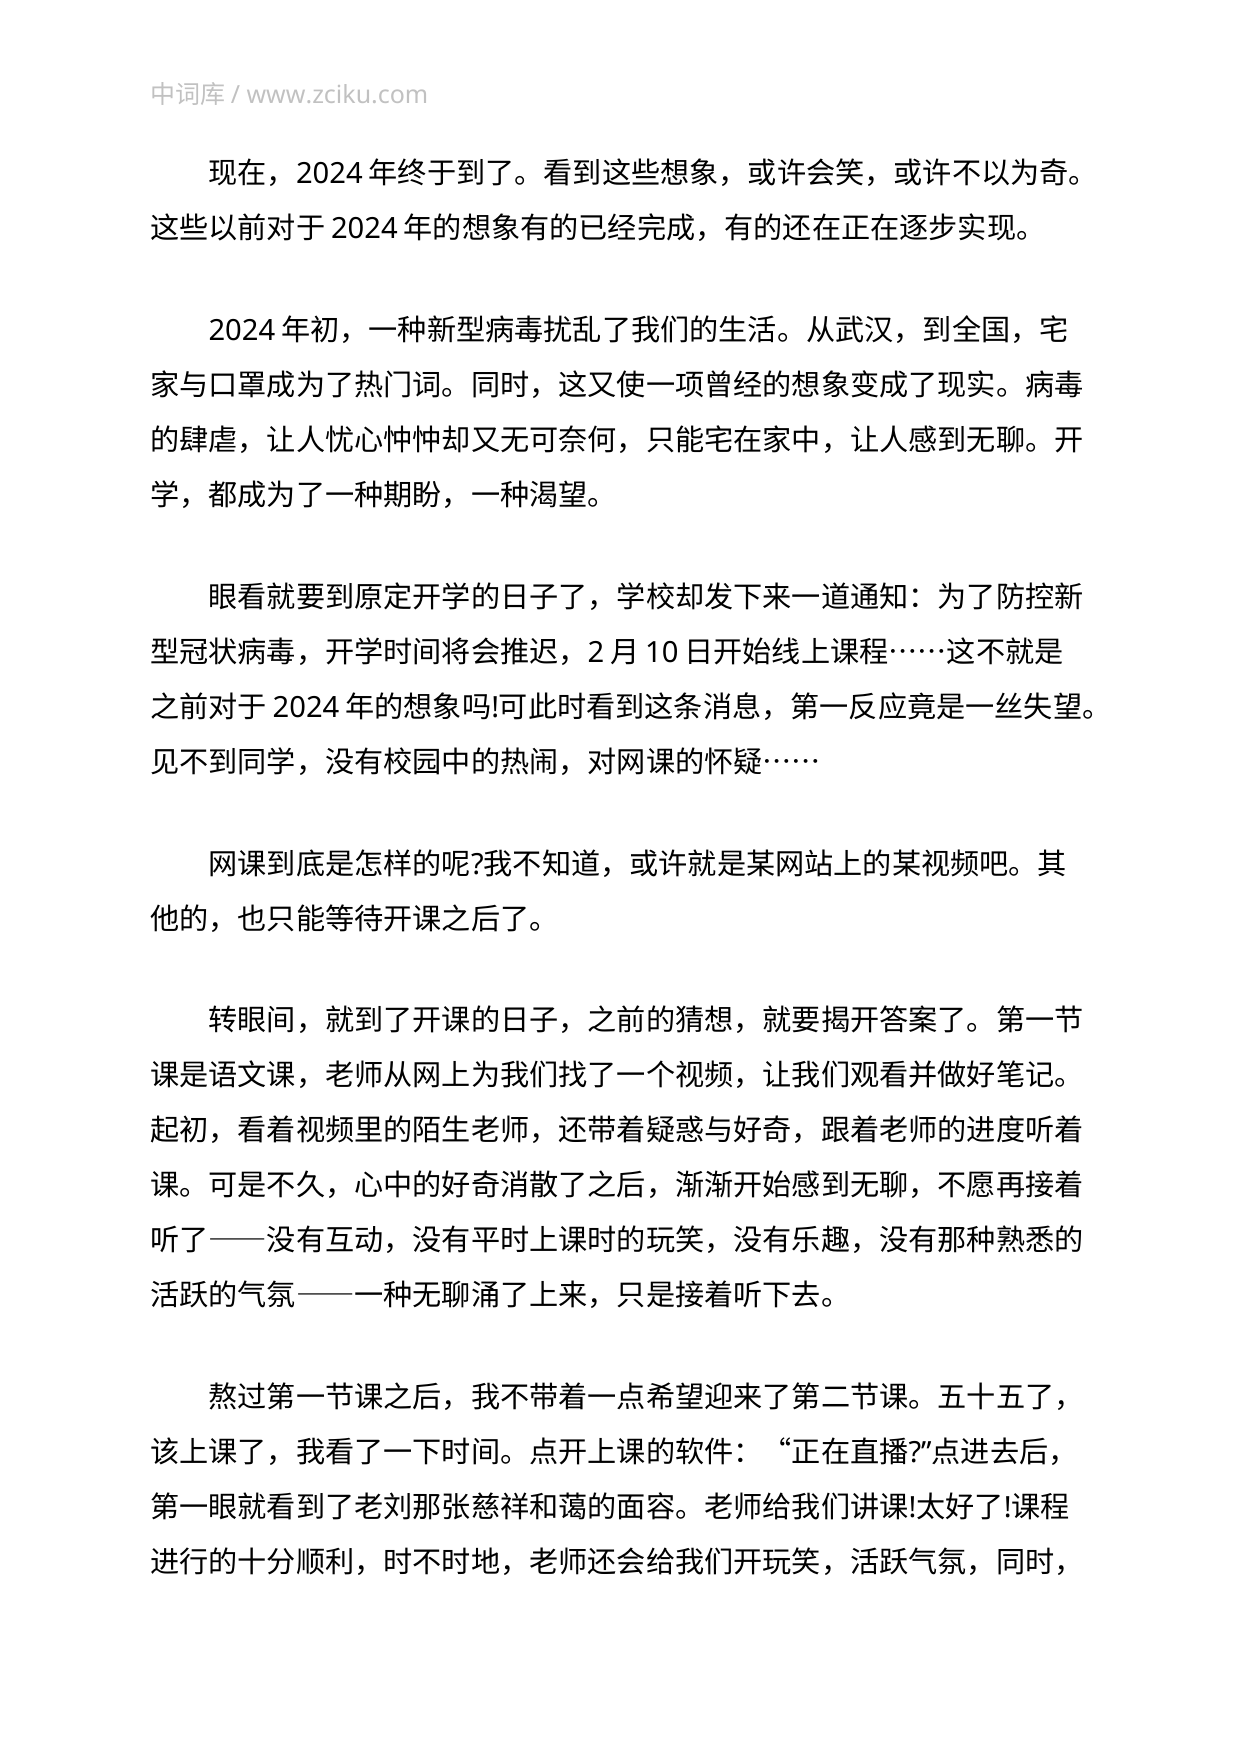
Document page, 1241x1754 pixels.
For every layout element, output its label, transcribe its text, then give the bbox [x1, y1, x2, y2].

text 现在，2024年终于到了。看到这些想象，或许会笑，或许不以为奇。这些以前对于2024年的想象有的已经完成，有的还在正在逐步实现。 [150, 150, 1090, 247]
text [150, 1373, 1090, 1580]
text 2024年初，一种新型病毒扰乱了我们的生活。从武汉，到全国，宅家与口罩成为了热门词。同时，这又使一项曾经的想象变成了现实。病毒的肆虐，让人忧心忡忡却又无可奈何，只能宅在家中，让人感到无聊。开学，都成为了一种期盼，一种渴望。 [150, 307, 1090, 514]
text 网课到底是怎样的呢?我不知道，或许就是某网站上的某视频吧。其他的，也只能等待开课之后了。 [150, 840, 1090, 937]
text 眼看就要到原定开学的日子了，学校却发下来一道通知：为了防控新型冠状病毒，开学时间将会推迟，2月10日开始线上课程……这不就是之前对于2024年的想象吗!可此时看到这条消息，第一反应竟是一丝失望。见不到同学，没有校园中的热闹，对网课的怀疑…… [150, 573, 1090, 781]
text 转眼间，就到了开课的日子，之前的猜想，就要揭开答案了。第一节课是语文课，老师从网上为我们找了一个视频，让我们观看并做好笔记。起初，看着视频里的陌生老师，还带着疑惑与好奇，跟着老师的进度听着课。可是不久，心中的好奇消散了之后，渐渐开始感到无聊，不愿再接着听了——没有互动，没有平时上课时的玩笑，没有乐趣，没有那种熟悉的活跃的气氛——一种无聊涌了上来，只是接着听下去。 [150, 997, 1090, 1314]
